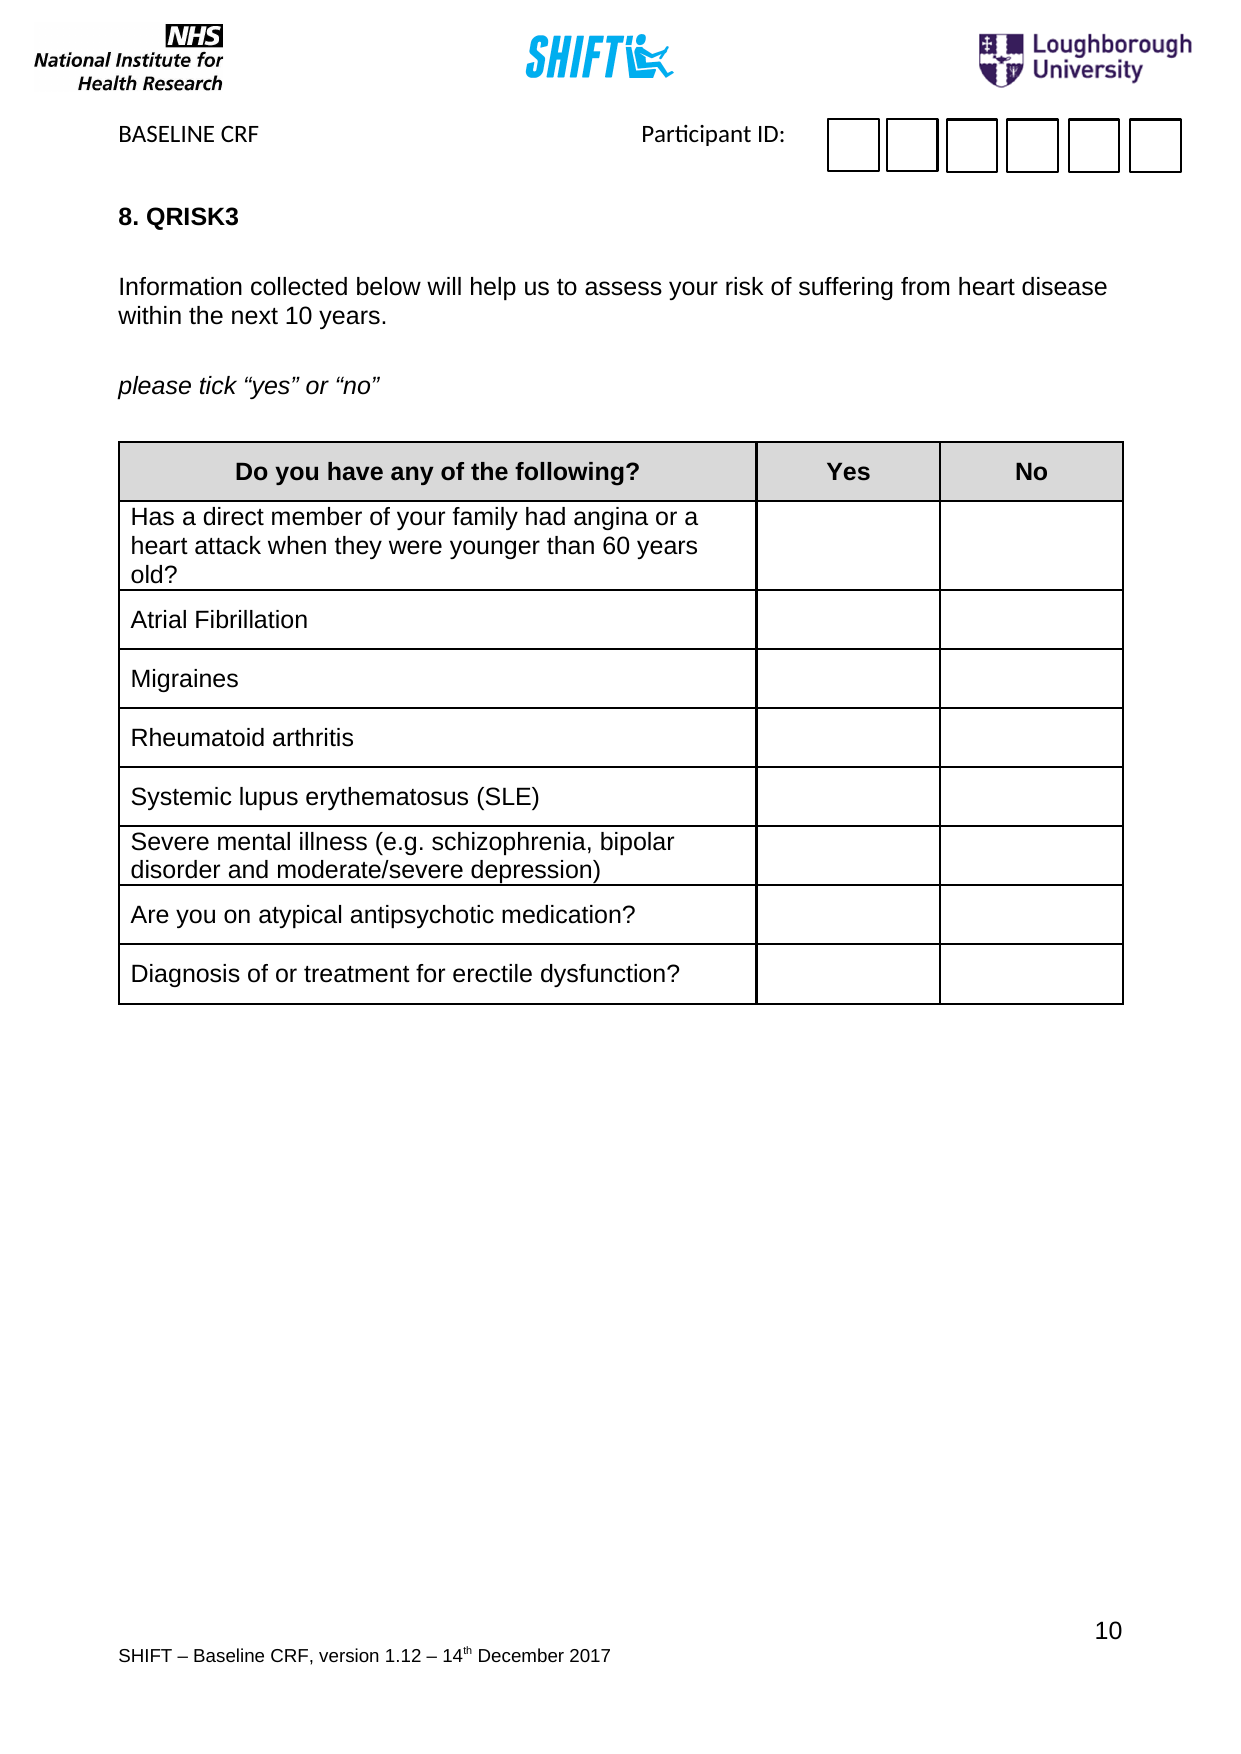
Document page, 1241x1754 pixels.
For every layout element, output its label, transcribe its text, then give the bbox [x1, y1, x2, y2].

table_cell [758, 502, 939, 588]
picture [978, 22, 1207, 89]
table_cell [758, 768, 939, 825]
table_cell [941, 827, 1122, 884]
table_header Yes [758, 443, 939, 500]
table_cell Rheumatoid arthritis [120, 709, 755, 766]
text please tick “yes” or “no” [118, 371, 1122, 400]
table_cell [758, 709, 939, 766]
table_cell [758, 591, 939, 647]
text Information collected below will help us to assess your risk of suffering from heart disease within the next 10 years. [118, 272, 1122, 330]
table_cell [941, 650, 1122, 707]
table_cell [941, 709, 1122, 766]
table_cell [758, 650, 939, 707]
table_cell [941, 502, 1122, 588]
table_cell Are you on atypical antipsychotic medication? [120, 886, 755, 943]
table_header Do you have any of the following? [120, 443, 755, 500]
text 8. QRISK3 [118, 202, 1122, 231]
table_cell [941, 591, 1122, 647]
table_cell Systemic lupus erythematosus (SLE) [120, 768, 755, 825]
table_cell [758, 886, 939, 943]
table_cell [941, 886, 1122, 943]
table_header No [941, 443, 1122, 500]
table_cell Diagnosis of or treatment for erectile dysfunction? [120, 945, 755, 1002]
table_cell Atrial Fibrillation [120, 591, 755, 647]
table_cell [941, 768, 1122, 825]
table_cell Migraines [120, 650, 755, 707]
table_cell Severe mental illness (e.g. schizophrenia, bipolar disorder and moderate/severe depression) [120, 827, 755, 884]
table_cell Has a direct member of your family had angina or a heart attack when they were younger than 60 years old? [120, 502, 755, 588]
table_cell [758, 827, 939, 884]
table_cell [941, 945, 1122, 1002]
table_cell [758, 945, 939, 1002]
